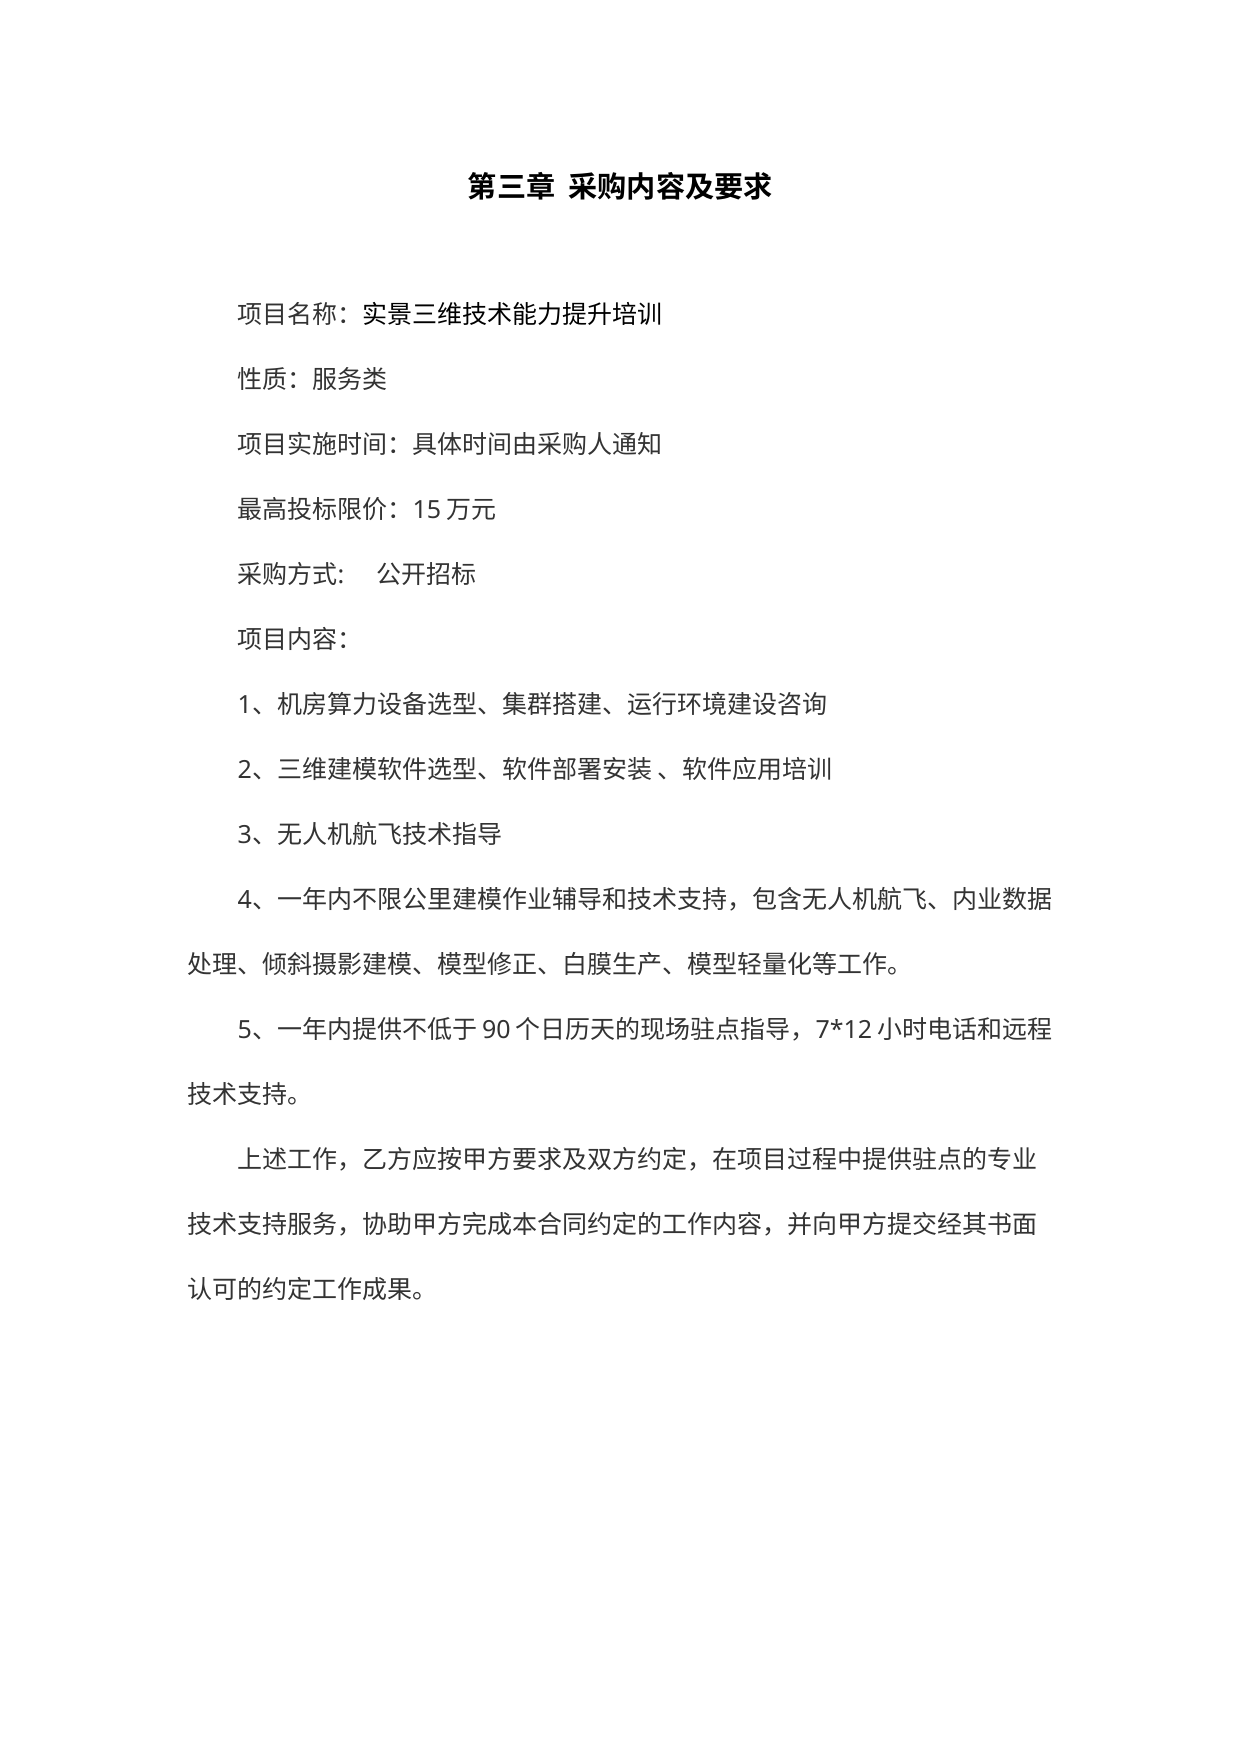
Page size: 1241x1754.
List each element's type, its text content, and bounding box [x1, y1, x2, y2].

text 2、三维建模软件选型、软件部署安装 、软件应用培训 [187, 735, 1053, 800]
text 上述工作，乙方应按甲方要求及双方约定，在项目过程中提供驻点的专业技术支持服务，协助甲方完成本合同约定的工作内容，并向甲方提交经其书面认可的约定工作成果。 [187, 1125, 1053, 1320]
text 5、一年内提供不低于90个日历天的现场驻点指导，7*12小时电话和远程技术支持。 [187, 995, 1053, 1125]
subtitle 第三章 采购内容及要求 [187, 164, 1053, 206]
text 1、机房算力设备选型、集群搭建、运行环境建设咨询 [187, 670, 1053, 735]
text 3、无人机航飞技术指导 [187, 800, 1053, 865]
text 采购方式: 公开招标 [187, 540, 1053, 605]
text 项目名称：实景三维技术能力提升培训 [187, 280, 1053, 345]
text 项目实施时间：具体时间由采购人通知 [187, 410, 1053, 475]
text 项目内容： [187, 605, 1053, 670]
text 性质：服务类 [187, 345, 1053, 410]
text 4、一年内不限公里建模作业辅导和技术支持，包含无人机航飞、内业数据处理、倾斜摄影建模、模型修正、白膜生产、模型轻量化等工作。 [187, 865, 1053, 995]
text 最高投标限价：15万元 [187, 475, 1053, 540]
